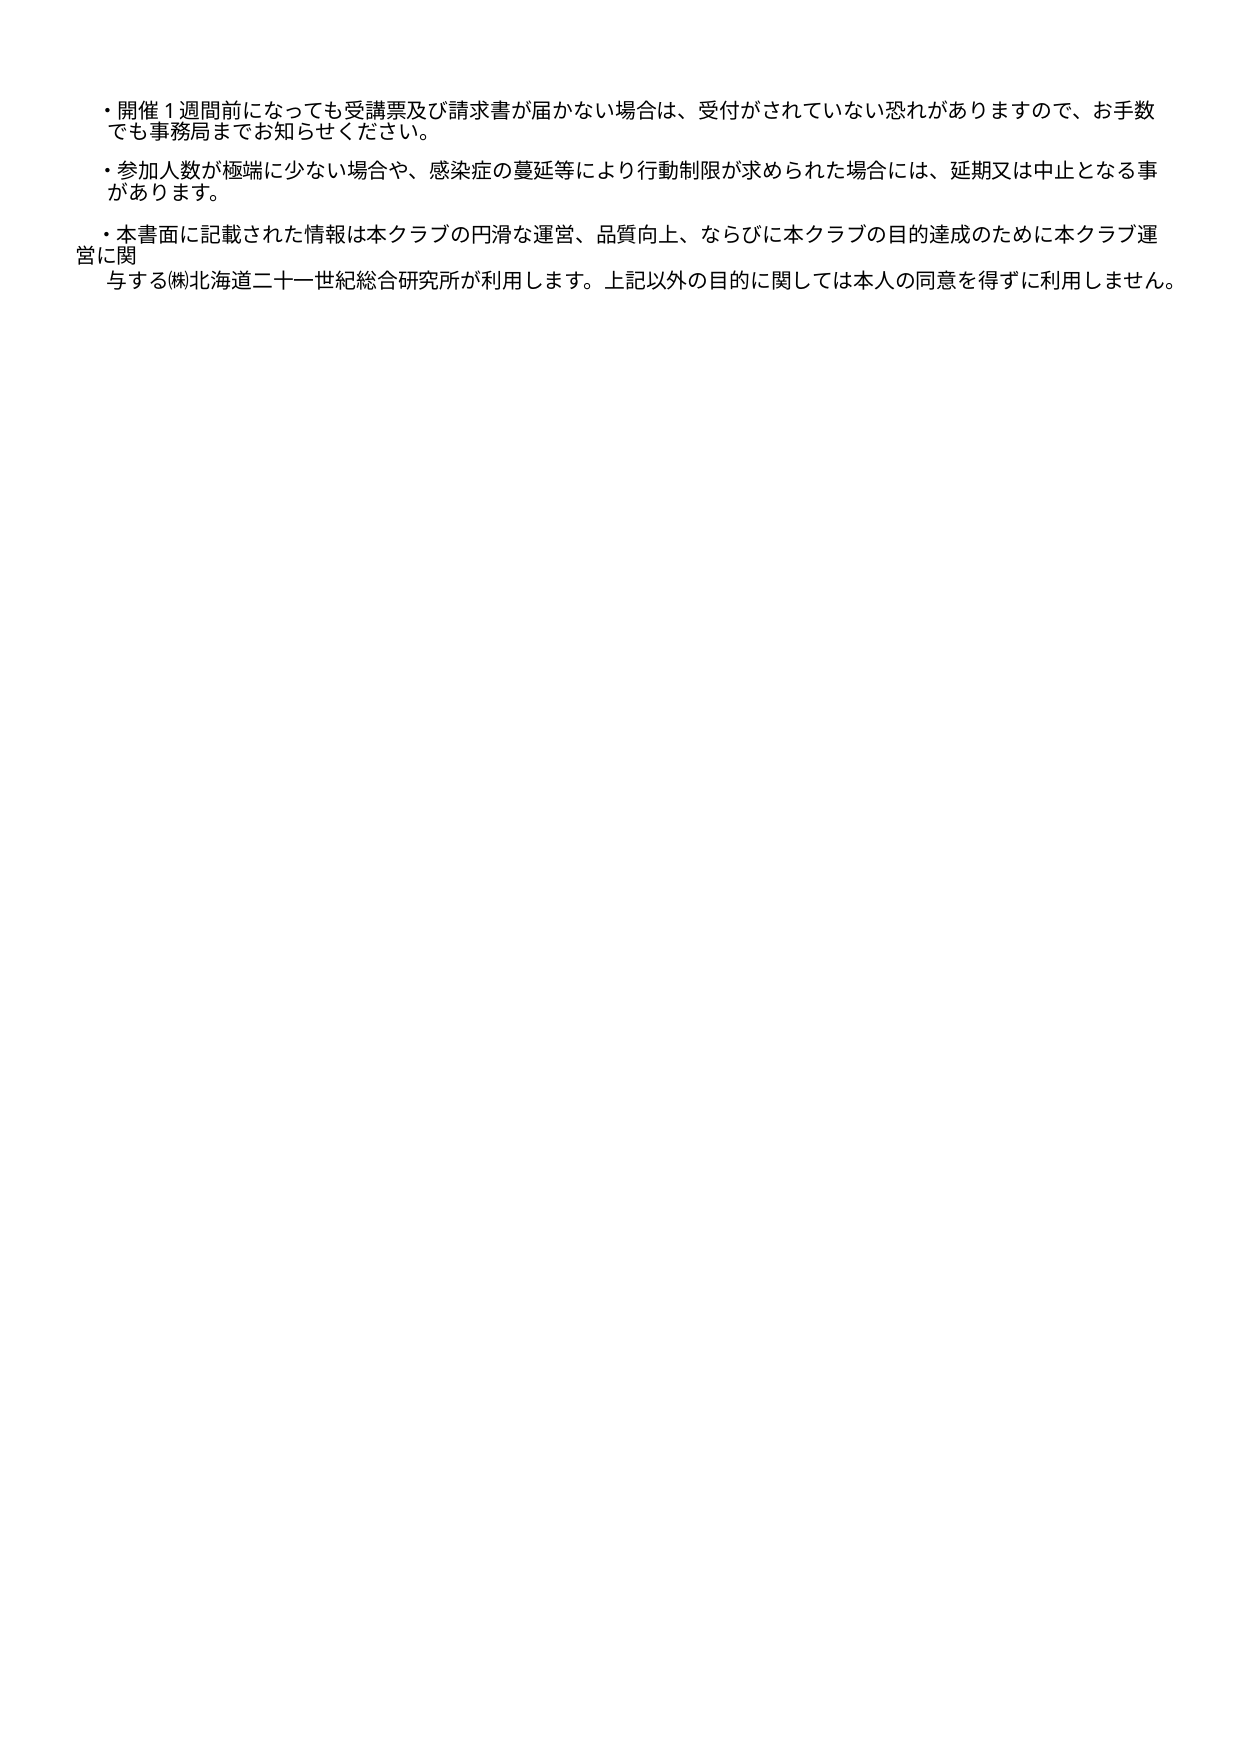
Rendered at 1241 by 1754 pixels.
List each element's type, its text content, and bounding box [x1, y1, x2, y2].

text ・本書面に記載された情報は本クラブの円滑な運営、品質向上、ならびに本クラブの目的達成のために本クラブ運営に関 [75, 225, 1165, 270]
text ・開催1週間前になっても受講票及び請求書が届かない場合は、受付がされていない恐れがありますので、お手数でも事務局までお知らせください。 [97, 100, 1165, 146]
text ・参加人数が極端に少ない場合や、感染症の蔓延等により行動制限が求められた場合には、延期又は中止となる事があります。 [97, 161, 1165, 206]
text 与する㈱北海道二十一世紀総合研究所が利用します。上記以外の目的に関しては本人の同意を得ずに利用しません。 [75, 270, 1165, 293]
